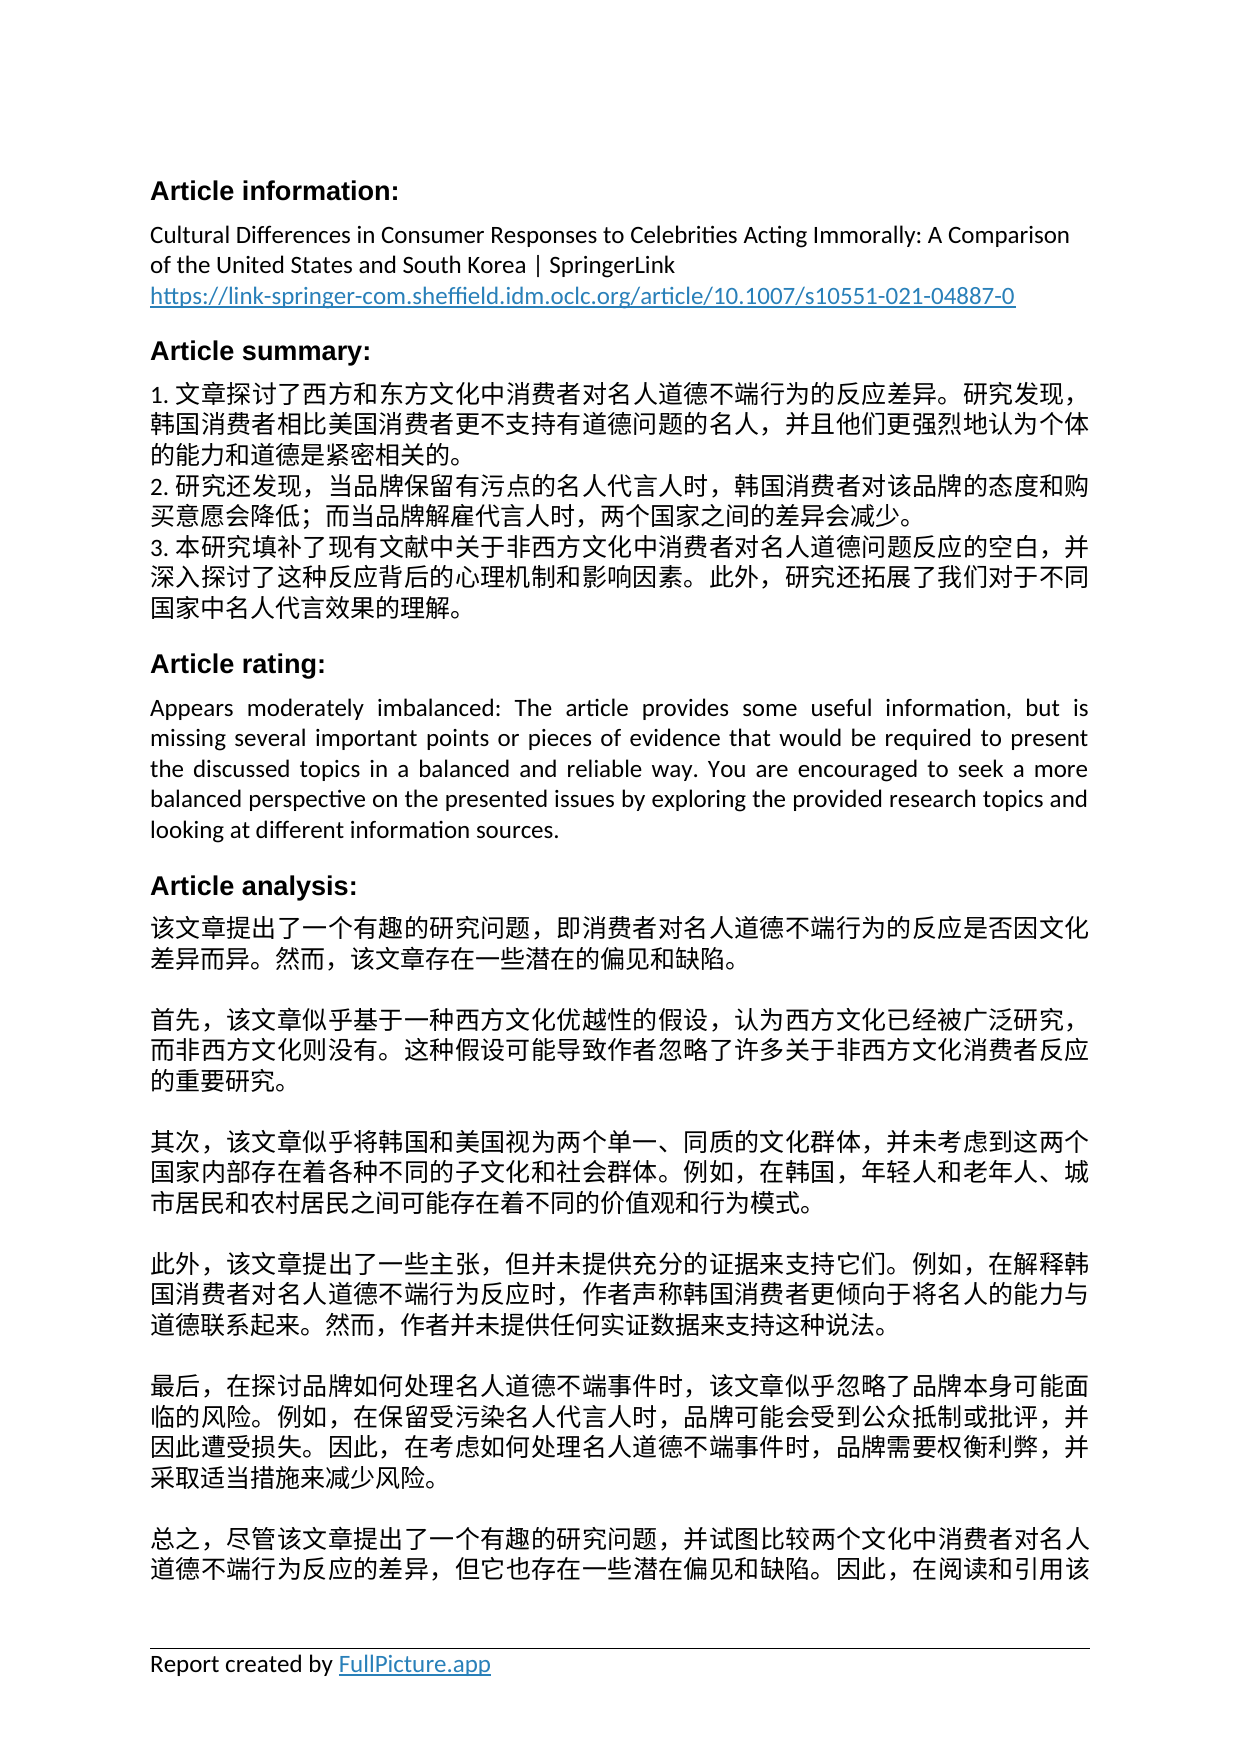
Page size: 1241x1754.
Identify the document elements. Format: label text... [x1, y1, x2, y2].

subtitle Article information: [150, 175, 1090, 206]
subtitle Article summary: [150, 335, 1090, 367]
text 2. 研究还发现，当品牌保留有污点的名人代言人时，韩国消费者对该品牌的态度和购买意愿会降低；而当品牌解雇代言人时，两个国家之间的差异会减少。 [150, 471, 1090, 532]
text 最后，在探讨品牌如何处理名人道德不端事件时，该文章似乎忽略了品牌本身可能面临的风险。例如，在保留受污染名人代言人时，品牌可能会受到公众抵制或批评，并因此遭受损失。因此，在考虑如何处理名人道德不端事件时，品牌需要权衡利弊，并采取适当措施来减少风险。 [150, 1371, 1090, 1493]
text 1. 文章探讨了西方和东方文化中消费者对名人道德不端行为的反应差异。研究发现，韩国消费者相比美国消费者更不支持有道德问题的名人，并且他们更强烈地认为个体的能力和道德是紧密相关的。 [150, 379, 1090, 471]
text Cultural Differences in Consumer Responses to Celebrities Acting Immorally: A Comparison of the United States and South Korea | SpringerLinkhttps://link-springer-com.sheffield.idm.oclc.org/article/10.1007/s10551-021-04887-0 [150, 219, 1090, 310]
text 首先，该文章似乎基于一种西方文化优越性的假设，认为西方文化已经被广泛研究，而非西方文化则没有。这种假设可能导致作者忽略了许多关于非西方文化消费者反应的重要研究。 [150, 1005, 1090, 1096]
text 其次，该文章似乎将韩国和美国视为两个单一、同质的文化群体，并未考虑到这两个国家内部存在着各种不同的子文化和社会群体。例如，在韩国，年轻人和老年人、城市居民和农村居民之间可能存在着不同的价值观和行为模式。 [150, 1127, 1090, 1218]
subtitle Article rating: [150, 648, 1090, 679]
text 该文章提出了一个有趣的研究问题，即消费者对名人道德不端行为的反应是否因文化差异而异。然而，该文章存在一些潜在的偏见和缺陷。 [150, 913, 1090, 974]
text 此外，该文章提出了一些主张，但并未提供充分的证据来支持它们。例如，在解释韩国消费者对名人道德不端行为反应时，作者声称韩国消费者更倾向于将名人的能力与道德联系起来。然而，作者并未提供任何实证数据来支持这种说法。 [150, 1249, 1090, 1341]
text Appears moderately imbalanced: The article provides some useful information, but is missing several important points or pieces of evidence that would be required to present the discussed topics in a balanced and reliable way. You are encouraged to seek a more balanced perspective on the presented issues by exploring the provided research topics and looking at different information sources. [150, 692, 1090, 844]
text 3. 本研究填补了现有文献中关于非西方文化中消费者对名人道德问题反应的空白，并深入探讨了这种反应背后的心理机制和影响因素。此外，研究还拓展了我们对于不同国家中名人代言效果的理解。 [150, 532, 1090, 623]
subtitle Article analysis: [150, 869, 1090, 901]
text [150, 1524, 1090, 1585]
